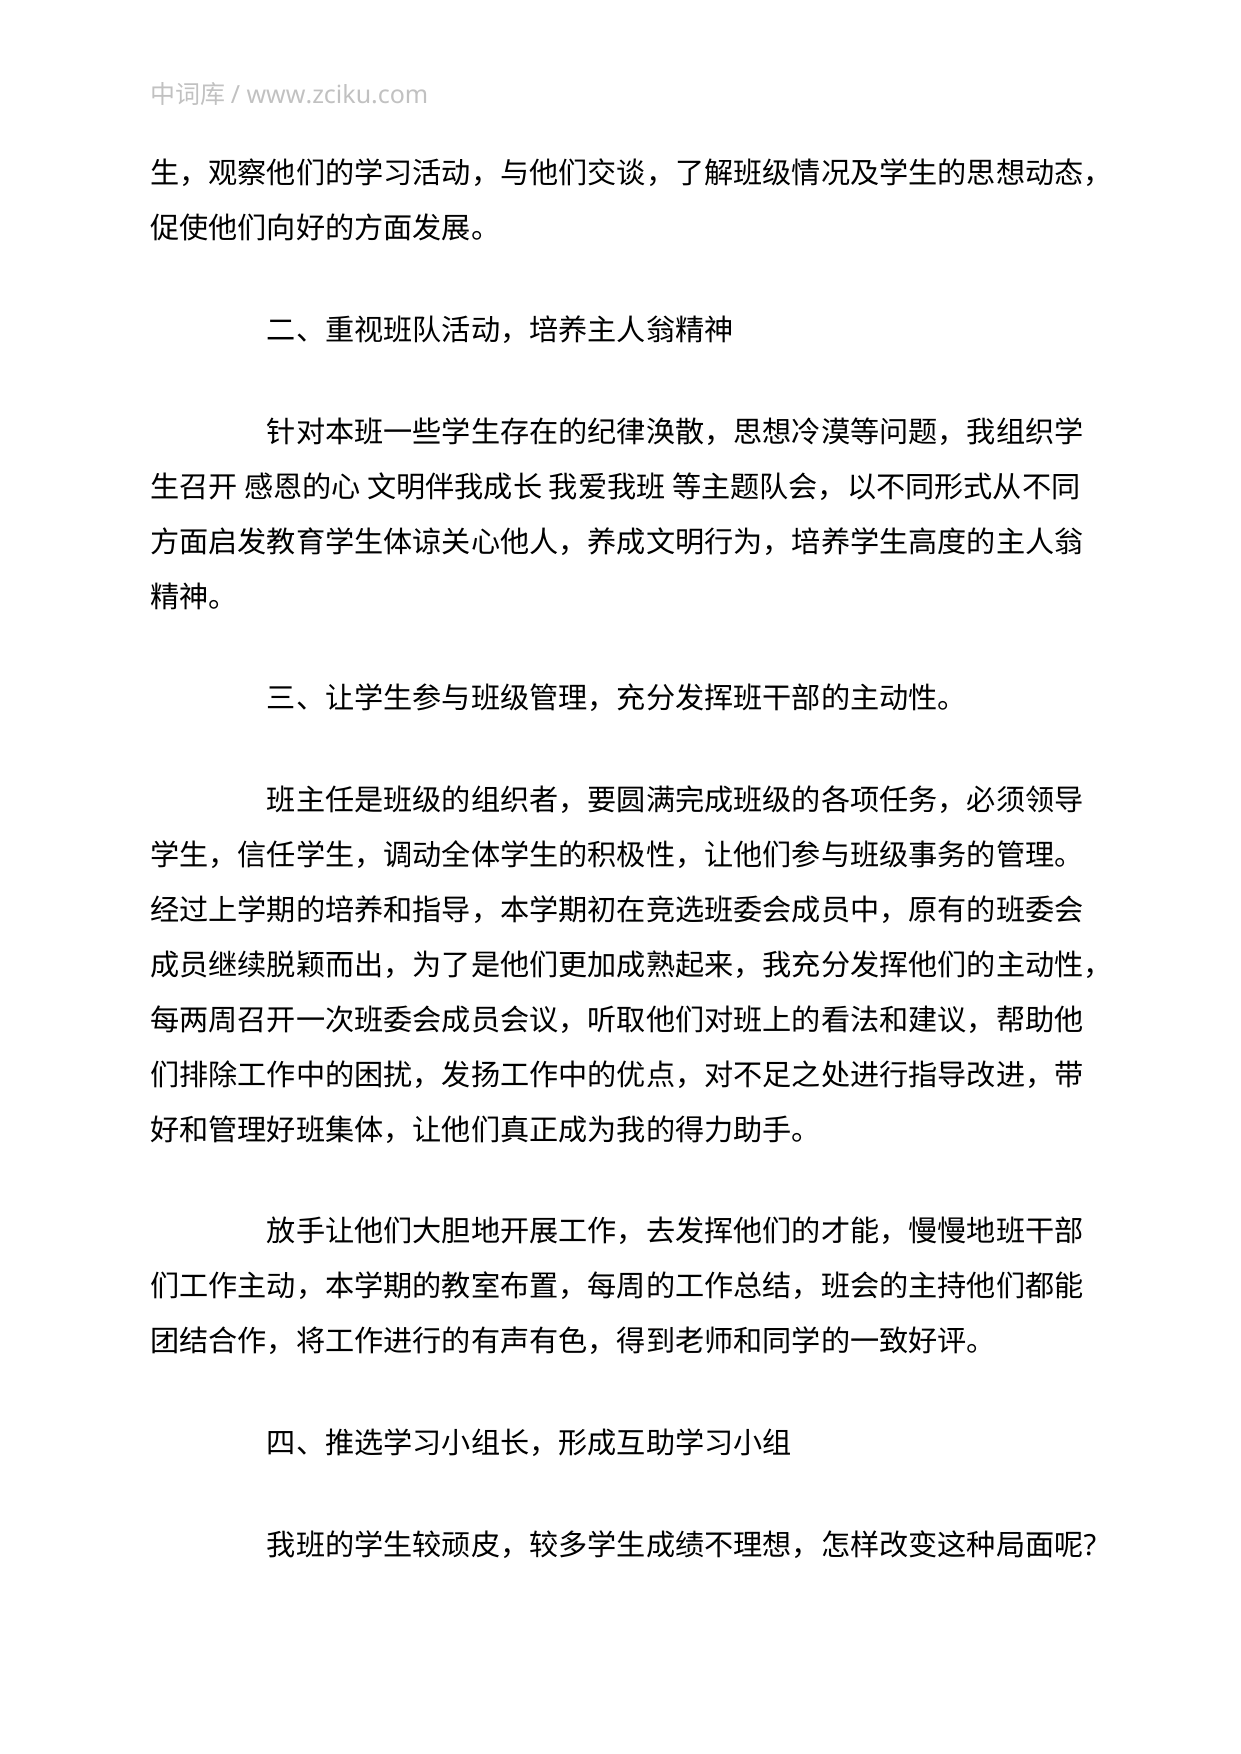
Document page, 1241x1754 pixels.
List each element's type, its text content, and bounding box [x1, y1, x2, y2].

text 四、推选学习小组长，形成互助学习小组 [150, 1419, 1090, 1462]
text 二、重视班队活动，培养主人翁精神 [150, 307, 1090, 349]
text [150, 150, 1090, 247]
text 放手让他们大胆地开展工作，去发挥他们的才能，慢慢地班干部们工作主动，本学期的教室布置，每周的工作总结，班会的主持他们都能团结合作，将工作进行的有声有色，得到老师和同学的一致好评。 [150, 1208, 1090, 1360]
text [150, 1521, 1090, 1563]
text 三、让学生参与班级管理，充分发挥班干部的主动性。 [150, 675, 1090, 717]
text 针对本班一些学生存在的纪律涣散，思想冷漠等问题，我组织学生召开 感恩的心 文明伴我成长 我爱我班 等主题队会，以不同形式从不同方面启发教育学生体谅关心他人，养成文明行为，培养学生高度的主人翁精神。 [150, 408, 1090, 615]
text 班主任是班级的组织者，要圆满完成班级的各项任务，必须领导学生，信任学生，调动全体学生的积极性，让他们参与班级事务的管理。经过上学期的培养和指导，本学期初在竞选班委会成员中，原有的班委会成员继续脱颖而出，为了是他们更加成熟起来，我充分发挥他们的主动性，每两周召开一次班委会成员会议，听取他们对班上的看法和建议，帮助他们排除工作中的困扰，发扬工作中的优点，对不足之处进行指导改进，带好和管理好班集体，让他们真正成为我的得力助手。 [150, 777, 1090, 1148]
